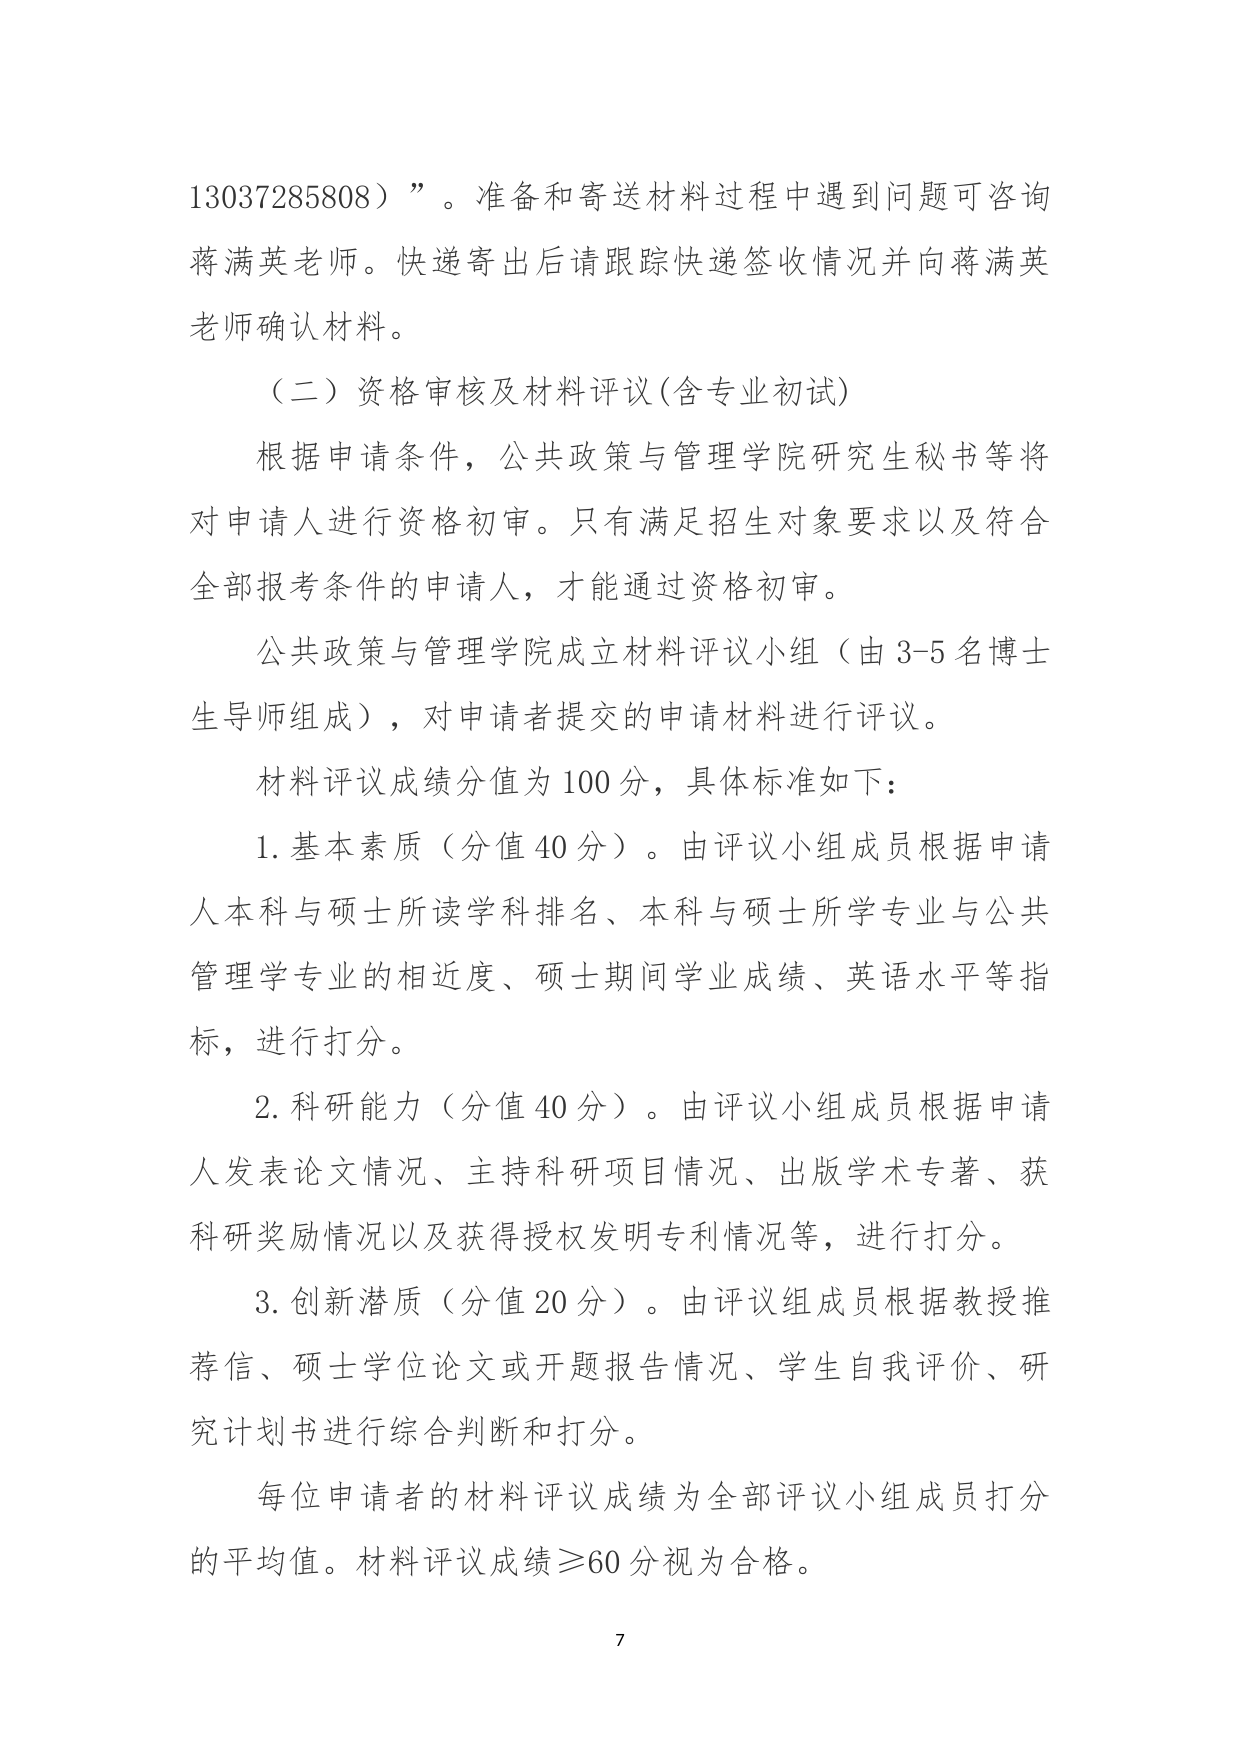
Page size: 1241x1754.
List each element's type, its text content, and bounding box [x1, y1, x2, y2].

text 根据申请条件，公共政策与管理学院研究生秘书等将对申请人进行资格初审。只有满足招生对象要求以及符合全部报考条件的申请人，才能通过资格初审。 [187, 422, 1053, 617]
text 1.基本素质（分值40分）。由评议小组成员根据申请人本科与硕士所读学科排名、本科与硕士所学专业与公共管理学专业的相近度、硕士期间学业成绩、英语水平等指标，进行打分。 [187, 812, 1053, 1072]
text 材料评议成绩分值为100分，具体标准如下： [187, 747, 1053, 812]
text 2.科研能力（分值40分）。由评议小组成员根据申请人发表论文情况、主持科研项目情况、出版学术专著、获科研奖励情况以及获得授权发明专利情况等，进行打分。 [187, 1072, 1053, 1267]
text 3.创新潜质（分值20分）。由评议组成员根据教授推荐信、硕士学位论文或开题报告情况、学生自我评价、研究计划书进行综合判断和打分。 [187, 1267, 1053, 1462]
text 公共政策与管理学院成立材料评议小组（由3-5名博士生导师组成），对申请者提交的申请材料进行评议。 [187, 617, 1053, 747]
text 每位申请者的材料评议成绩为全部评议小组成员打分的平均值。材料评议成绩≥60分视为合格。 [187, 1462, 1053, 1592]
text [187, 162, 1053, 357]
text （二）资格审核及材料评议(含专业初试) [187, 357, 1053, 422]
